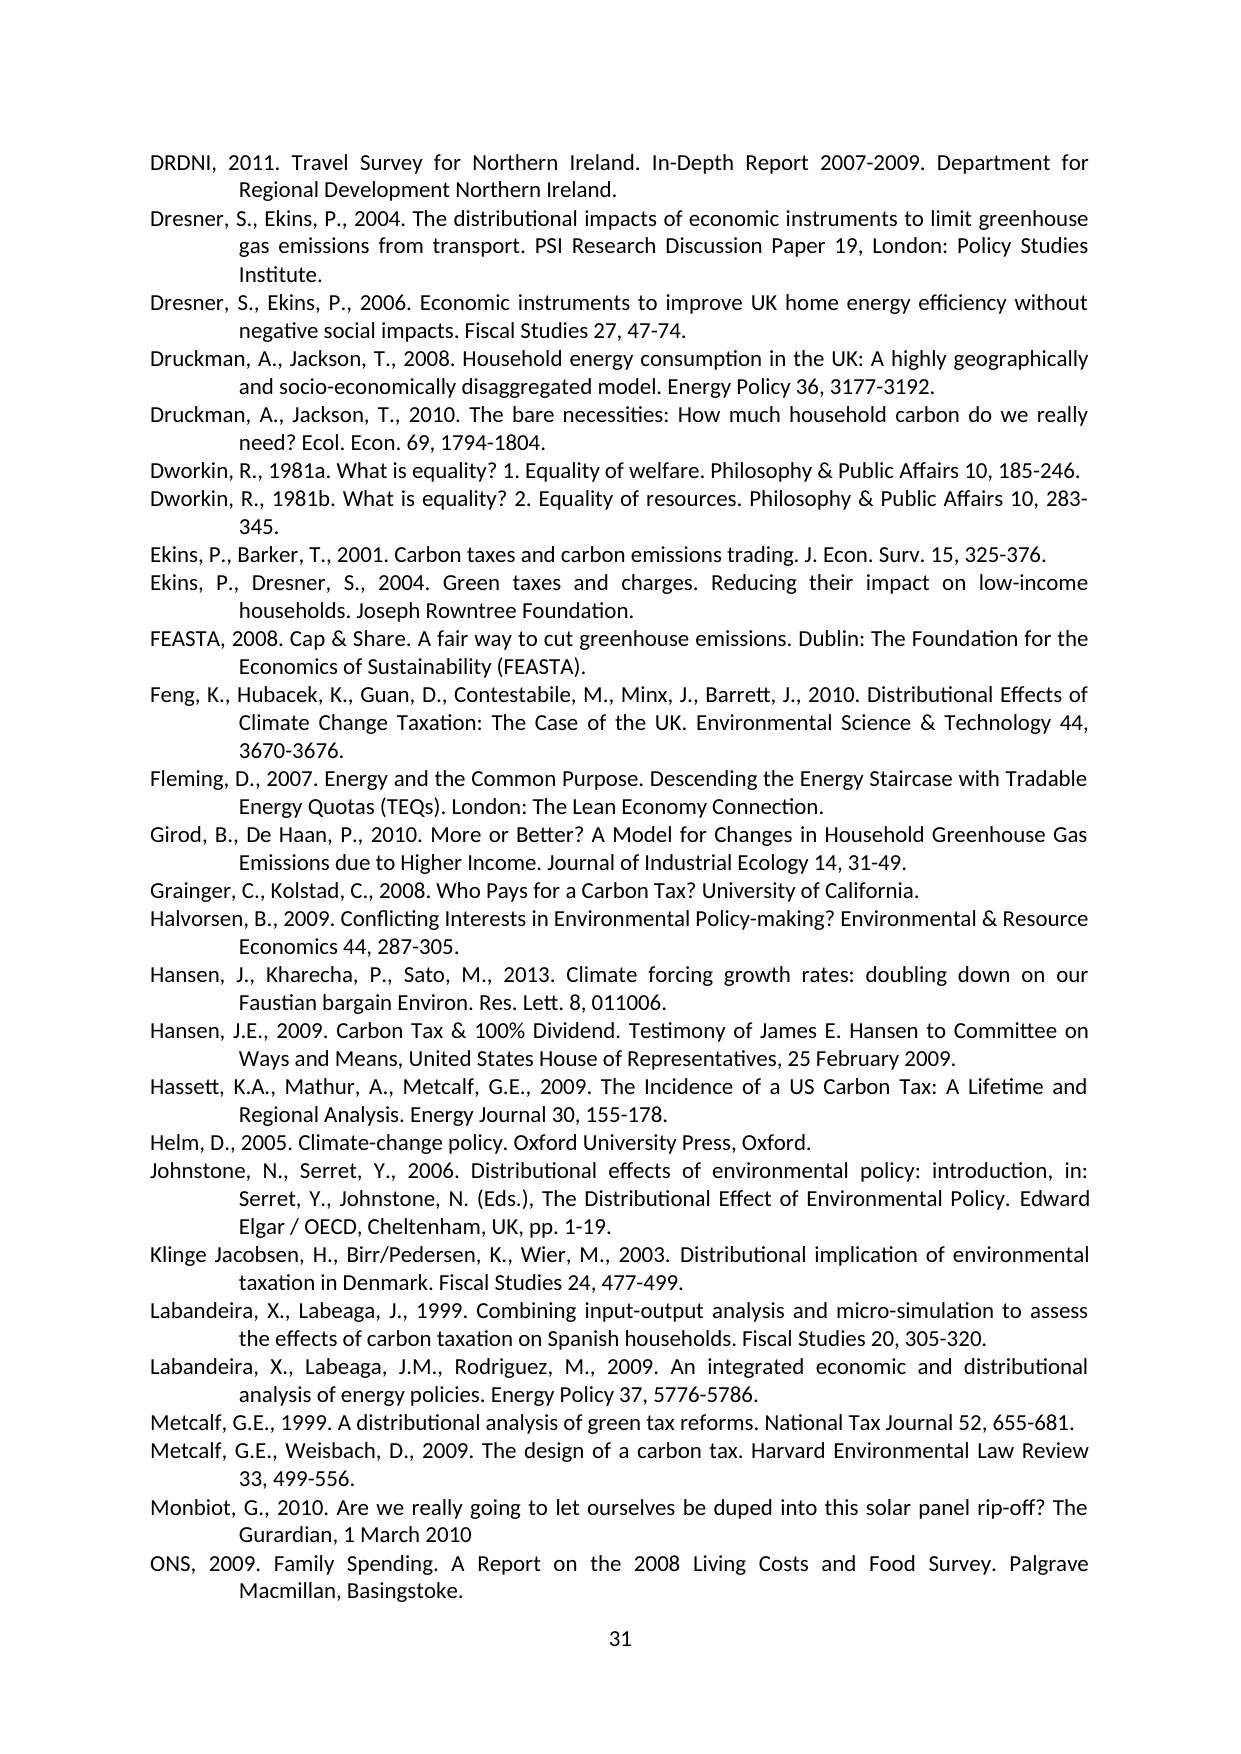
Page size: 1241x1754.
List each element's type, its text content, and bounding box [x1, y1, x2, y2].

text Feng, K., Hubacek, K., Guan, D., Contestabile, M., Minx, J., Barrett, J., 2010. Distributional Effects of Climate Change Taxation: The Case of the UK. Environmental Science & Technology 44, 3670-3676. [150, 680, 1090, 764]
text Metcalf, G.E., Weisbach, D., 2009. The design of a carbon tax. Harvard Environmental Law Review 33, 499-556. [150, 1437, 1090, 1493]
text Ekins, P., Barker, T., 2001. Carbon taxes and carbon emissions trading. J. Econ. Surv. 15, 325-376. [150, 540, 1090, 568]
text Hassett, K.A., Mathur, A., Metcalf, G.E., 2009. The Incidence of a US Carbon Tax: A Lifetime and Regional Analysis. Energy Journal 30, 155-178. [150, 1072, 1090, 1128]
text Druckman, A., Jackson, T., 2010. The bare necessities: How much household carbon do we really need? Ecol. Econ. 69, 1794-1804. [150, 400, 1090, 456]
text Labandeira, X., Labeaga, J., 1999. Combining input-output analysis and micro-simulation to assess the effects of carbon taxation on Spanish households. Fiscal Studies 20, 305-320. [150, 1296, 1090, 1352]
text Dresner, S., Ekins, P., 2004. The distributional impacts of economic instruments to limit greenhouse gas emissions from transport. PSI Research Discussion Paper 19, London: Policy Studies Institute. [150, 204, 1090, 288]
text Monbiot, G., 2010. Are we really going to let ourselves be duped into this solar panel rip-off? The Gurardian, 1 March 2010 [150, 1493, 1090, 1549]
text Girod, B., De Haan, P., 2010. More or Better? A Model for Changes in Household Greenhouse Gas Emissions due to Higher Income. Journal of Industrial Ecology 14, 31-49. [150, 820, 1090, 876]
text ONS, 2009. Family Spending. A Report on the 2008 Living Costs and Food Survey. Palgrave Macmillan, Basingstoke. [150, 1549, 1090, 1605]
text Hansen, J.E., 2009. Carbon Tax & 100% Dividend. Testimony of James E. Hansen to Committee on Ways and Means, United States House of Representatives, 25 February 2009. [150, 1016, 1090, 1072]
text Dworkin, R., 1981a. What is equality? 1. Equality of welfare. Philosophy & Public Affairs 10, 185-246. [150, 456, 1090, 484]
text Druckman, A., Jackson, T., 2008. Household energy consumption in the UK: A highly geographically and socio-economically disaggregated model. Energy Policy 36, 3177-3192. [150, 344, 1090, 400]
text Dresner, S., Ekins, P., 2006. Economic instruments to improve UK home energy efficiency without negative social impacts. Fiscal Studies 27, 47-74. [150, 288, 1090, 344]
text Helm, D., 2005. Climate-change policy. Oxford University Press, Oxford. [150, 1128, 1090, 1156]
text FEASTA, 2008. Cap & Share. A fair way to cut greenhouse emissions. Dublin: The Foundation for the Economics of Sustainability (FEASTA). [150, 624, 1090, 680]
text Grainger, C., Kolstad, C., 2008. Who Pays for a Carbon Tax? University of California. [150, 876, 1090, 904]
text Metcalf, G.E., 1999. A distributional analysis of green tax reforms. National Tax Journal 52, 655-681. [150, 1408, 1090, 1437]
text DRDNI, 2011. Travel Survey for Northern Ireland. In-Depth Report 2007-2009. Department for Regional Development Northern Ireland. [150, 148, 1090, 204]
text Hansen, J., Kharecha, P., Sato, M., 2013. Climate forcing growth rates: doubling down on our Faustian bargain Environ. Res. Lett. 8, 011006. [150, 960, 1090, 1016]
text Labandeira, X., Labeaga, J.M., Rodriguez, M., 2009. An integrated economic and distributional analysis of energy policies. Energy Policy 37, 5776-5786. [150, 1352, 1090, 1408]
text Halvorsen, B., 2009. Conflicting Interests in Environmental Policy-making? Environmental & Resource Economics 44, 287-305. [150, 904, 1090, 960]
text Klinge Jacobsen, H., Birr/Pedersen, K., Wier, M., 2003. Distributional implication of environmental taxation in Denmark. Fiscal Studies 24, 477-499. [150, 1240, 1090, 1296]
text Fleming, D., 2007. Energy and the Common Purpose. Descending the Energy Staircase with Tradable Energy Quotas (TEQs). London: The Lean Economy Connection. [150, 764, 1090, 820]
text Ekins, P., Dresner, S., 2004. Green taxes and charges. Reducing their impact on low-income households. Joseph Rowntree Foundation. [150, 568, 1090, 624]
text Johnstone, N., Serret, Y., 2006. Distributional effects of environmental policy: introduction, in: Serret, Y., Johnstone, N. (Eds.), The Distributional Effect of Environmental Policy. Edward Elgar / OECD, Cheltenham, UK, pp. 1-19. [150, 1156, 1090, 1240]
text Dworkin, R., 1981b. What is equality? 2. Equality of resources. Philosophy & Public Affairs 10, 283-345. [150, 484, 1090, 540]
